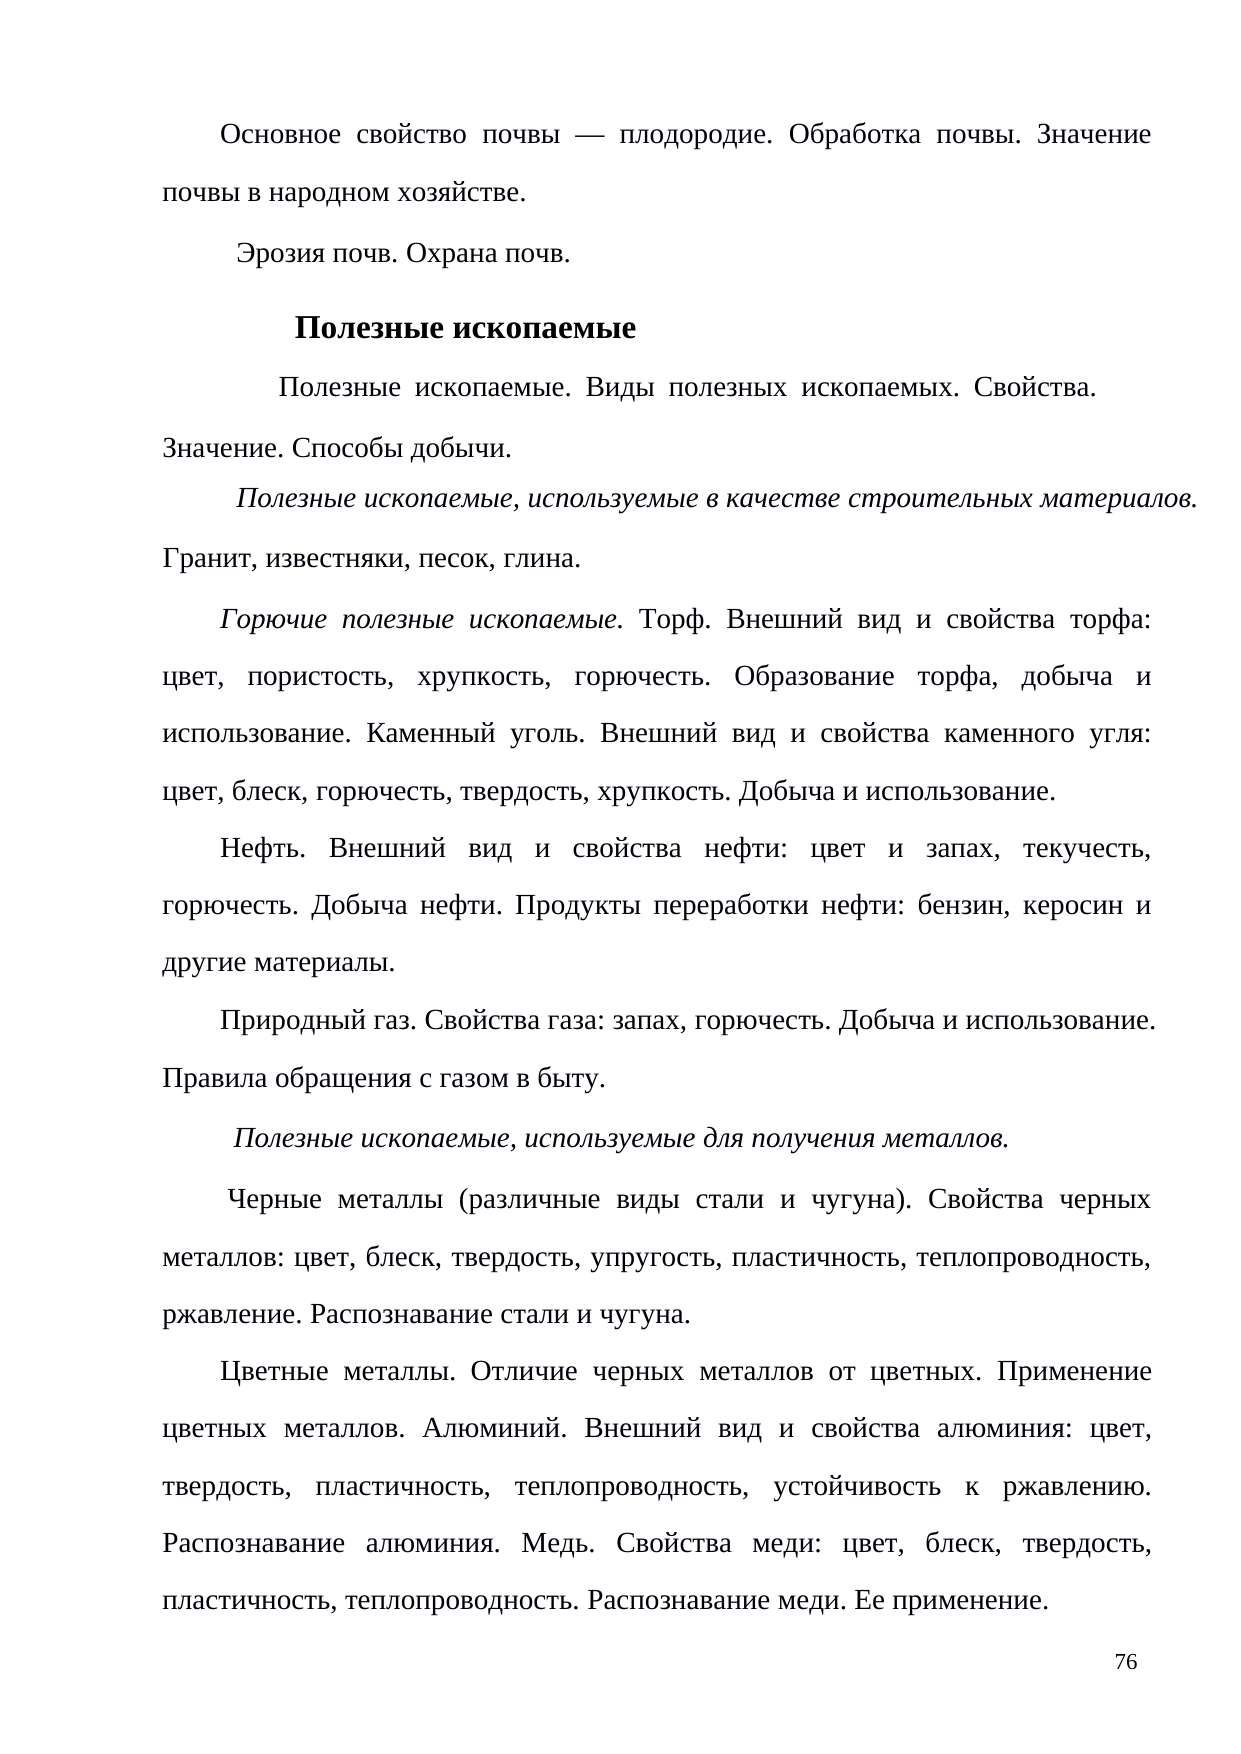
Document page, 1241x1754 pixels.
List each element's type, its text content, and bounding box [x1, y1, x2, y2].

text Черные металлы (различные виды стали и чугуна). Свойства черных металлов: цвет, блеск, твердость, упругость, пластичность, теплопроводность, ржавление. Распознавание стали и чугуна. [162, 1181, 1152, 1329]
text Нефть. Внешний вид и свойства нефти: цвет и запах, текучесть, горючесть. Добыча нефти. Продукты переработки нефти: бензин, керосин и другие материалы. [162, 830, 1152, 978]
text Эрозия почв. Охрана почв. [236, 235, 1232, 269]
text Полезные ископаемые, используемые в качестве строительных материалов. [236, 480, 1232, 513]
text Полезные ископаемые. Виды полезных ископаемых. Свойства. [228, 369, 1147, 402]
text Гранит, известняки, песок, глина. [162, 540, 1232, 574]
text Правила обращения с газом в быту. [162, 1060, 1232, 1093]
text Горючие полезные ископаемые. Торф. Внешний вид и свойства торфа: цвет, пористость, хрупкость, горючесть. Образование торфа, добыча и использование. Каменный уголь. Внешний вид и свойства каменного угля: цвет, блеск, горючесть, твердость, хрупкость. Добыча и использование. [162, 601, 1152, 806]
text Основное свойство почвы — плодородие. Обработка почвы. Значение почвы в народном хозяйстве. [162, 117, 1152, 208]
subtitle Полезные ископаемые [294, 307, 1232, 346]
text Цветные металлы. Отличие черных металлов от цветных. Применение цветных металлов. Алюминий. Внешний вид и свойства алюминия: цвет, твердость, пластичность, теплопроводность, устойчивость к ржавлению. Распознавание алюминия. Медь. Свойства меди: цвет, блеск, твердость, пластичность, теплопроводность. Распознавание меди. Ее применение. [162, 1353, 1152, 1616]
text Природный газ. Свойства газа: запах, горючесть. Добыча и использование. [220, 1002, 1232, 1036]
text Полезные ископаемые, используемые для получения металлов. [233, 1120, 1232, 1154]
text Значение. Способы добычи. [162, 430, 1232, 464]
